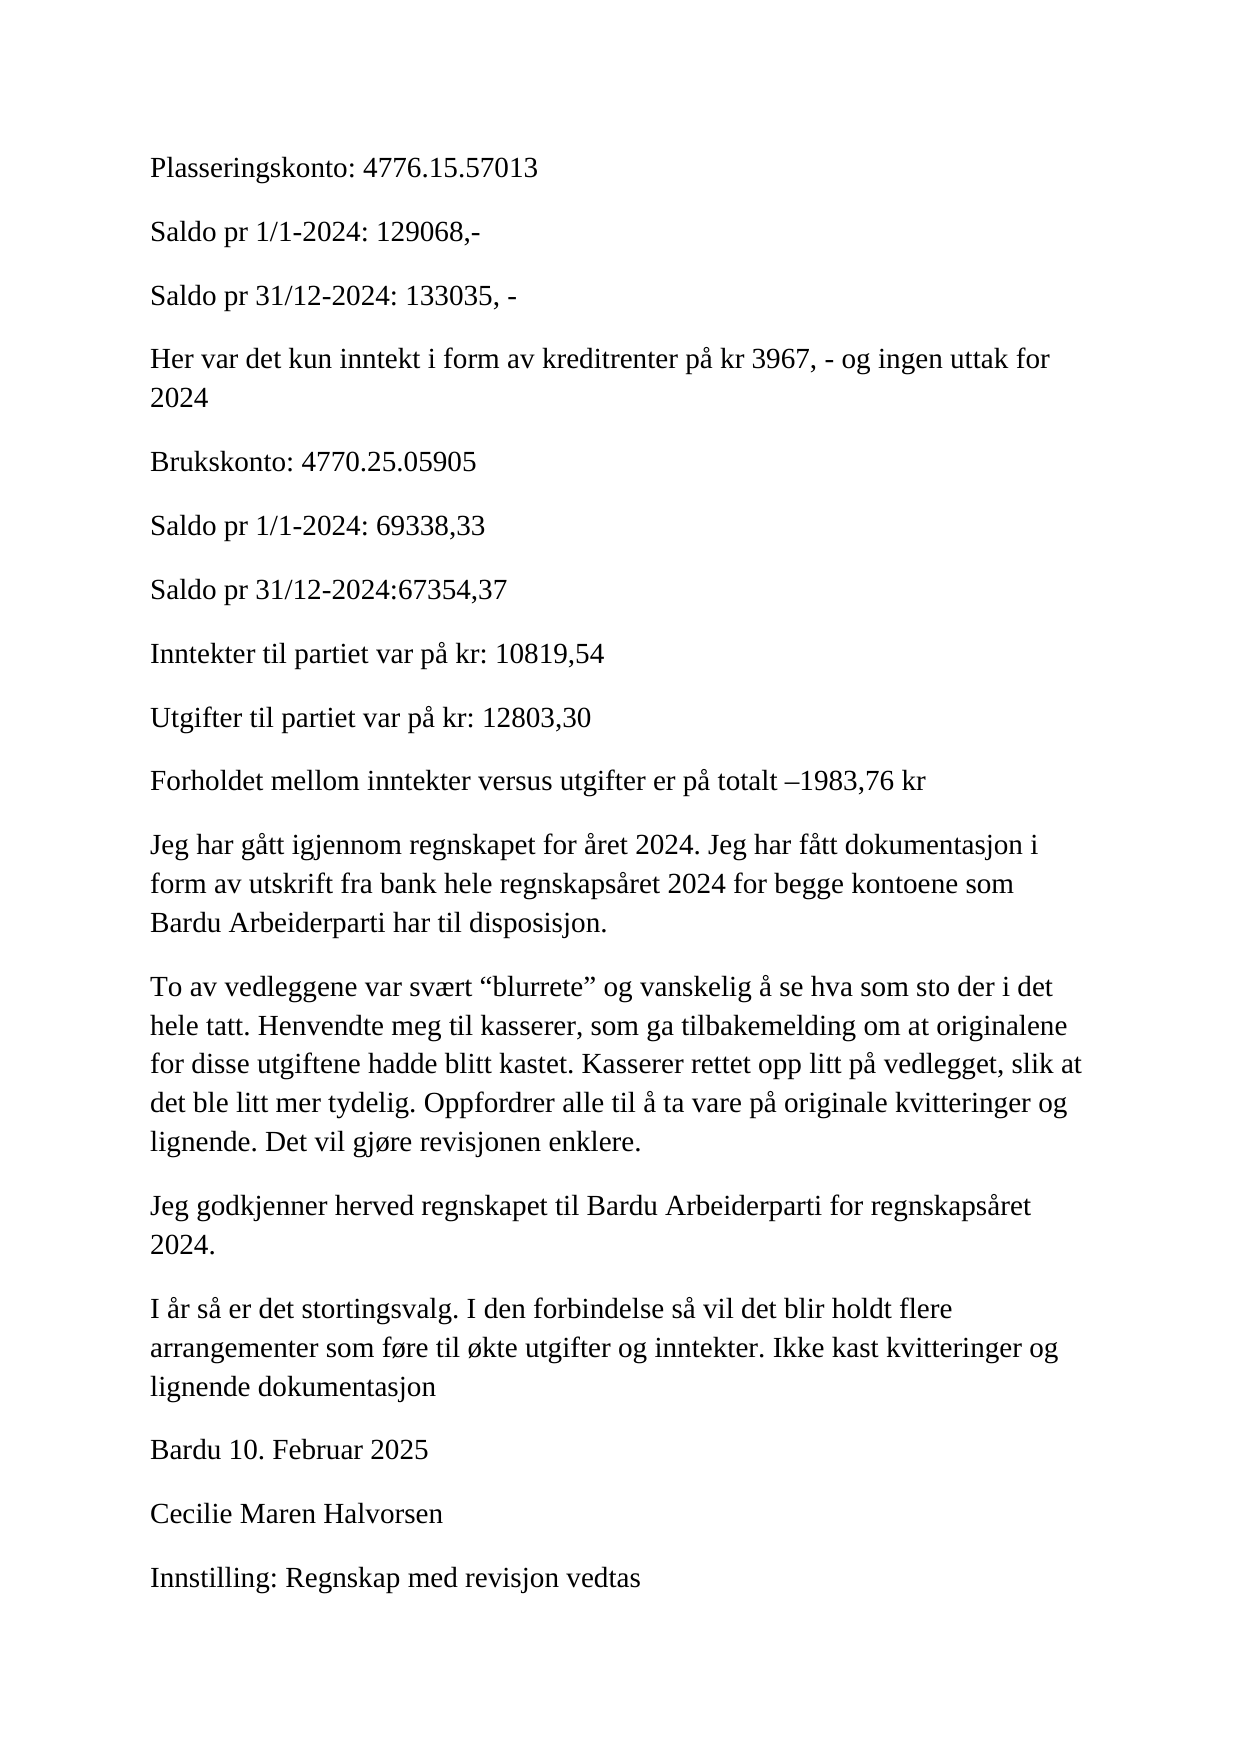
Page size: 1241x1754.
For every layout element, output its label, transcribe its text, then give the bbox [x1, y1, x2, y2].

text Jeg godkjenner herved regnskapet til Bardu Arbeiderparti for regnskapsåret 2024. [150, 1188, 1090, 1261]
text Her var det kun inntekt i form av kreditrenter på kr 3967, - og ingen uttak for 2024 [150, 342, 1090, 414]
text Forholdet mellom inntekter versus utgifter er på totalt –1983,76 kr [150, 763, 1090, 797]
text To av vedleggene var svært “blurrete” og vanskelig å se hva som sto der i det hele tatt. Henvendte meg til kasserer, som ga tilbakemelding om at originalene for disse utgiftene hadde blitt kastet. Kasserer rettet opp litt på vedlegget, slik at det ble litt mer tydelig. Oppfordrer alle til å ta vare på originale kvitteringer og lignende. Det vil gjøre revisjonen enklere. [150, 969, 1090, 1158]
text Utgifter til partiet var på kr: 12803,30 [150, 700, 1090, 733]
text Jeg har gått igjennom regnskapet for året 2024. Jeg har fått dokumentasjon i form av utskrift fra bank hele regnskapsåret 2024 for begge kontoene som Bardu Arbeiderparti har til disposisjon. [150, 827, 1090, 939]
text I år så er det stortingsvalg. I den forbindelse så vil det blir holdt flere arrangementer som føre til økte utgifter og inntekter. Ikke kast kvitteringer og lignende dokumentasjon [150, 1291, 1090, 1402]
text Saldo pr 31/12-2024:67354,37 [150, 572, 1090, 606]
text Plasseringskonto: 4776.15.57013 [150, 150, 1090, 183]
text Brukskonto: 4770.25.05905 [150, 444, 1090, 478]
text Bardu 10. Februar 2025 [150, 1432, 1090, 1466]
text Innstilling: Regnskap med revisjon vedtas [150, 1560, 1090, 1594]
text Saldo pr 1/1-2024: 69338,33 [150, 508, 1090, 542]
text Saldo pr 31/12-2024: 133035, - [150, 278, 1090, 311]
text Saldo pr 1/1-2024: 129068,- [150, 214, 1090, 247]
text Inntekter til partiet var på kr: 10819,54 [150, 636, 1090, 669]
text Cecilie Maren Halvorsen [150, 1496, 1090, 1530]
